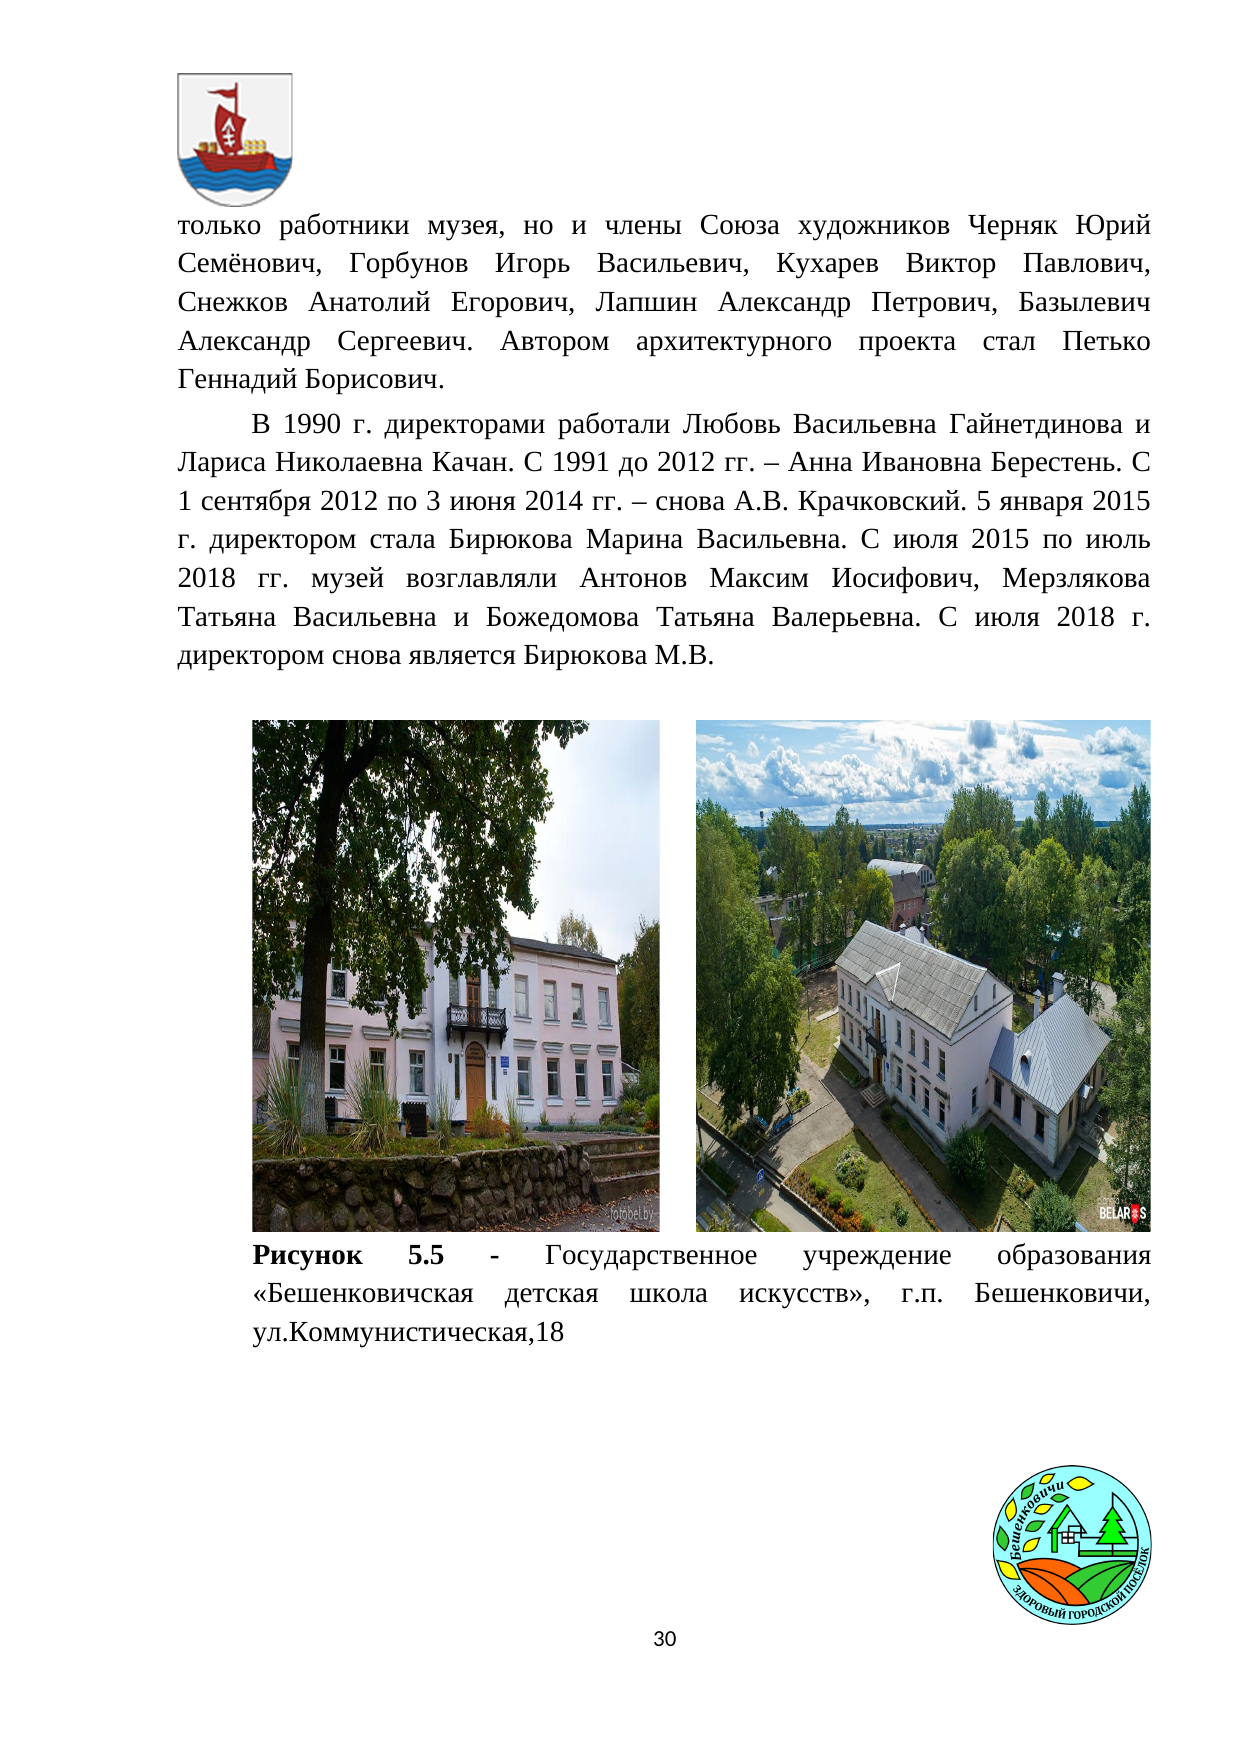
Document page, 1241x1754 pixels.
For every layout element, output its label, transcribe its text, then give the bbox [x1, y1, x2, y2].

picture [696, 720, 1151, 1232]
picture [177, 73, 293, 207]
list Рисунок 5.5 - Государственное учреждение образования «Бешенковичская детская школа искусств», г.п. Бешенковичи, ул.Коммунистическая,18 [252, 1237, 1152, 1348]
picture [992, 1465, 1152, 1625]
text только работники музея, но и члены Союза художников Черняк Юрий Семёнович, Горбунов Игорь Васильевич, Кухарев Виктор Павлович, Снежков Анатолий Егорович, Лапшин Александр Петрович, Базылевич Александр Сергеевич. Автором архитектурного проекта стал Петько Геннадий Борисович. [177, 207, 1152, 395]
text В 1990 г. директорами работали Любовь Васильевна Гайнетдинова и Лариса Николаевна Качан. С 1991 до 2012 гг. – Анна Ивановна Берестень. С 1 сентября 2012 по 3 июня 2014 гг. – снова А.В. Крачковский. 5 января 2015 г. директором стала Бирюкова Марина Васильевна. С июля 2015 по июль 2018 гг. музей возглавляли Антонов Максим Иосифович, Мерзлякова Татьяна Васильевна и Божедомова Татьяна Валерьевна. С июля 2018 г. директором снова является Бирюкова М.В. [177, 406, 1152, 671]
picture [252, 720, 660, 1232]
